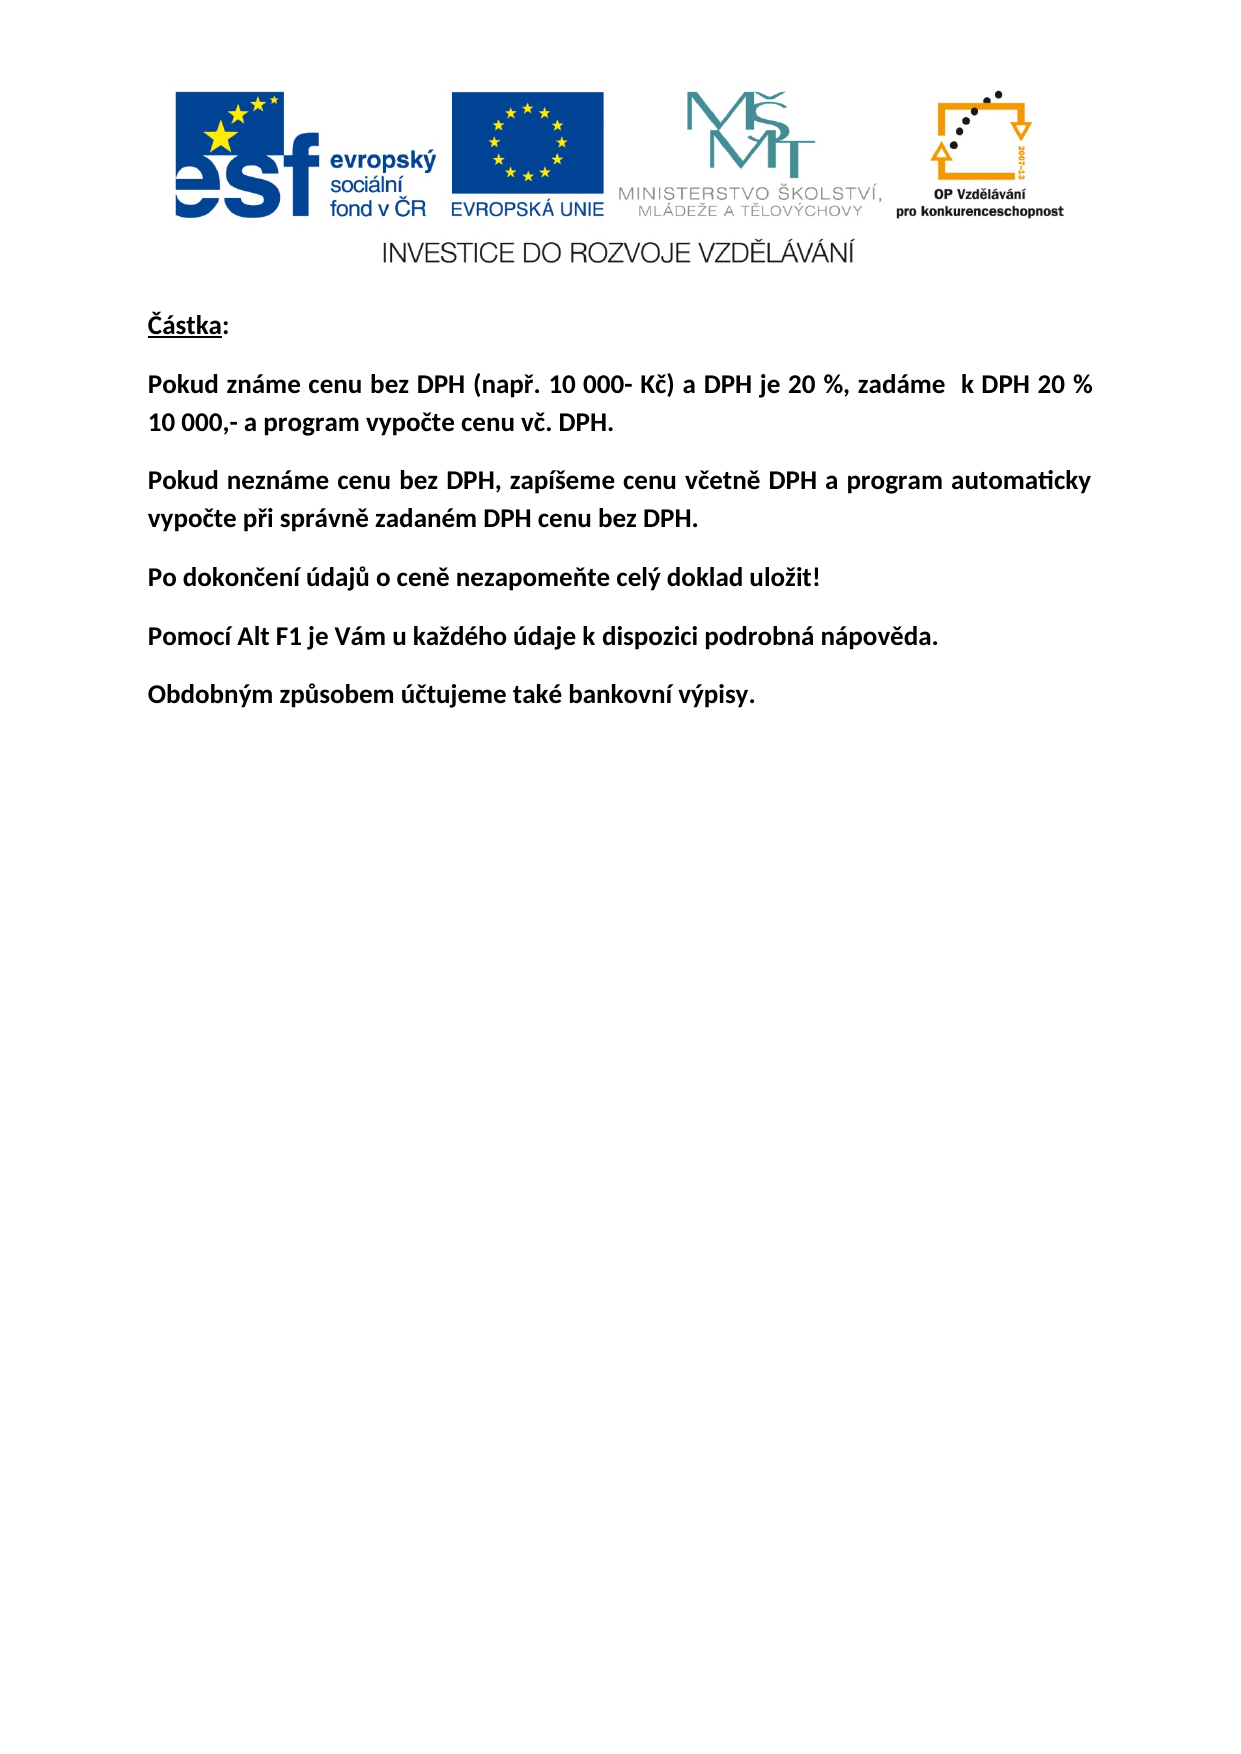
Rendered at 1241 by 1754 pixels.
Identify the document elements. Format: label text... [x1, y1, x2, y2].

picture [147, 73, 1092, 280]
text Po dokončení údajů o ceně nezapomeňte celý doklad uložit! [148, 560, 1093, 593]
text Částka: [148, 308, 1093, 341]
text Pokud známe cenu bez DPH (např. 10 000- Kč) a DPH je 20 %, zadáme k DPH 20 % 10 000,- a program vypočte cenu vč. DPH. [148, 367, 1093, 438]
text Obdobným způsobem účtujeme také bankovní výpisy. [148, 678, 1093, 711]
text Pokud neznáme cenu bez DPH, zapíšeme cenu včetně DPH a program automaticky vypočte při správně zadaném DPH cenu bez DPH. [148, 463, 1093, 534]
text Pomocí Alt F1 je Vám u každého údaje k dispozici podrobná nápověda. [148, 619, 1093, 652]
